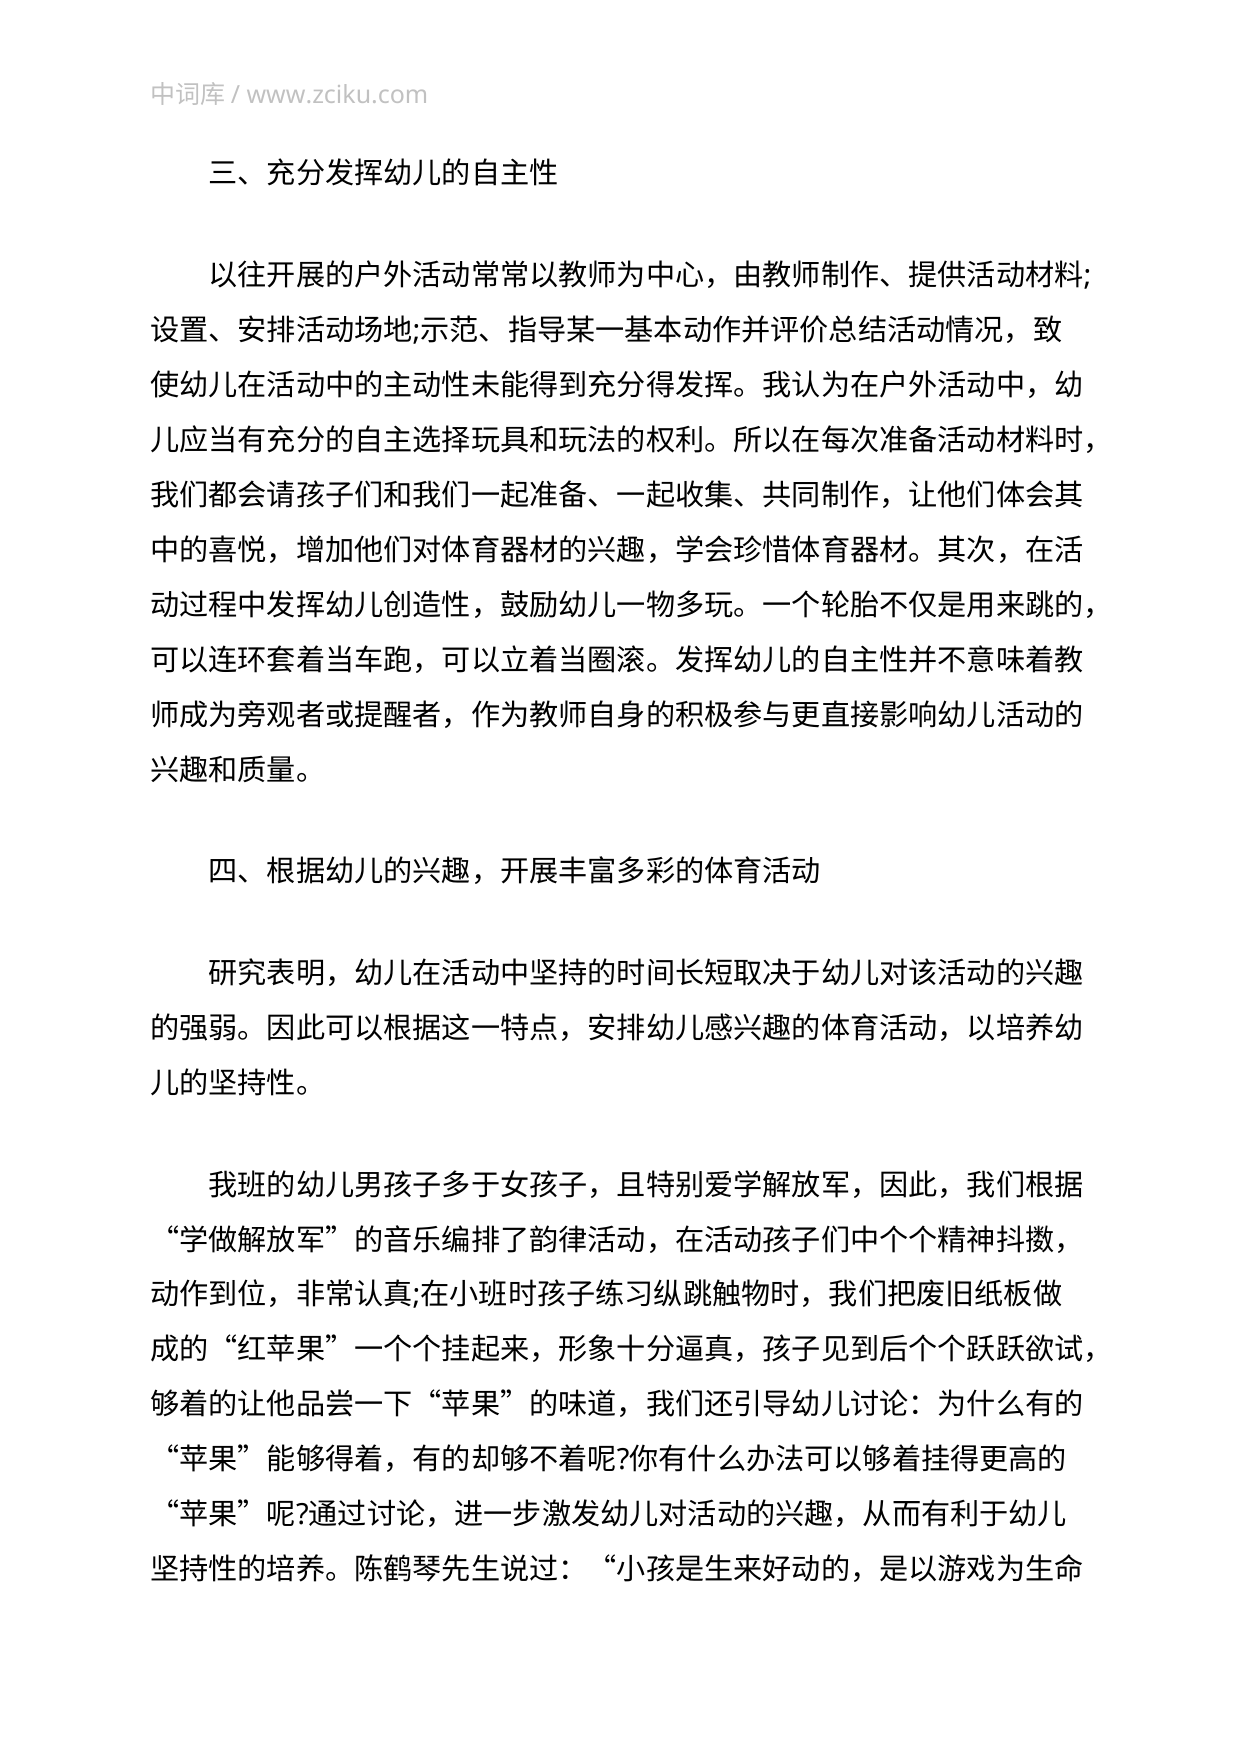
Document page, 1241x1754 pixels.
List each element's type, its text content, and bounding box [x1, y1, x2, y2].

text 以往开展的户外活动常常以教师为中心，由教师制作、提供活动材料;设置、安排活动场地;示范、指导某一基本动作并评价总结活动情况，致使幼儿在活动中的主动性未能得到充分得发挥。我认为在户外活动中，幼儿应当有充分的自主选择玩具和玩法的权利。所以在每次准备活动材料时，我们都会请孩子们和我们一起准备、一起收集、共同制作，让他们体会其中的喜悦，增加他们对体育器材的兴趣，学会珍惜体育器材。其次，在活动过程中发挥幼儿创造性，鼓励幼儿一物多玩。一个轮胎不仅是用来跳的，可以连环套着当车跑，可以立着当圈滚。发挥幼儿的自主性并不意味着教师成为旁观者或提醒者，作为教师自身的积极参与更直接影响幼儿活动的兴趣和质量。 [150, 252, 1090, 788]
text 四、根据幼儿的兴趣，开展丰富多彩的体育活动 [150, 848, 1090, 890]
text 研究表明，幼儿在活动中坚持的时间长短取决于幼儿对该活动的兴趣的强弱。因此可以根据这一特点，安排幼儿感兴趣的体育活动，以培养幼儿的坚持性。 [150, 949, 1090, 1102]
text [150, 1161, 1090, 1588]
text 三、充分发挥幼儿的自主性 [150, 150, 1090, 192]
